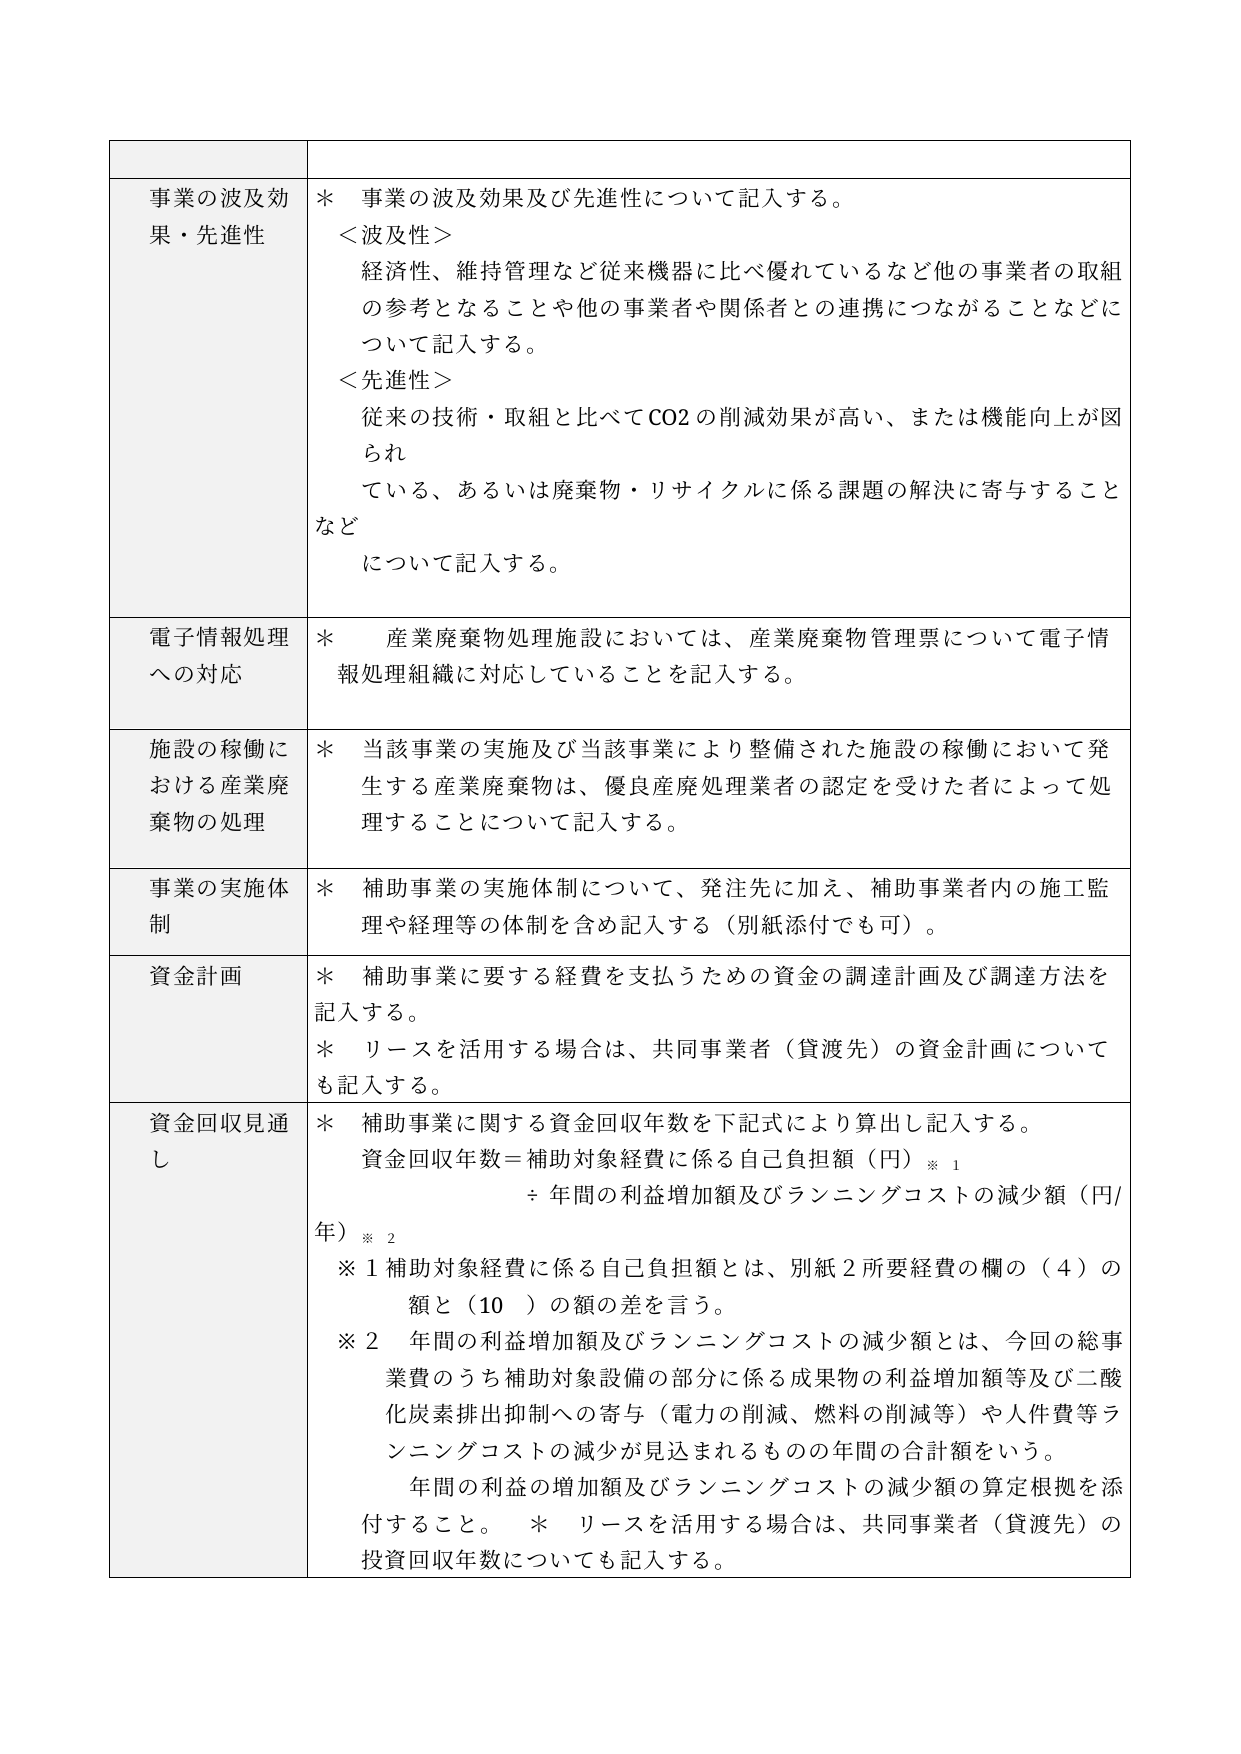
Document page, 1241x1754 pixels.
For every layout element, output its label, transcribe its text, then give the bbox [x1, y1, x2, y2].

table_cell 施設の稼働における産業廃棄物の処理 [110, 730, 307, 867]
table_cell ＊ 補助事業に関する資金回収年数を下記式により算出し記入する。 資金回収年数＝補助対象経費に係る自己負担額（円）※１ ÷年間の利益増加額及びランニングコストの減少額（円/年）※２ ※１補助対象経費に係る自己負担額とは、別紙２所要経費の欄の（４）の額と（10）の額の差を言う。 ※２ 年間の利益増加額及びランニングコストの減少額とは、今回の総事業費のうち補助対象設備の部分に係る成果物の利益増加額等及び二酸化炭素排出抑制への寄与（電力の削減、燃料の削減等）や人件費等ランニングコストの減少が見込まれるものの年間の合計額をいう。 年間の利益の増加額及びランニングコストの減少額の算定根拠を添付すること。 ＊ リースを活用する場合は、共同事業者（貸渡先）の投資回収年数についても記入する。 [308, 1103, 1130, 1577]
table_cell 資金計画 [110, 956, 307, 1102]
table_cell 事業の波及効果・先進性 [110, 179, 307, 617]
table_cell 電子情報処理への対応 [110, 618, 307, 728]
table_cell ＊ 事業の波及効果及び先進性について記入する。 ＜波及性＞ 経済性、維持管理など従来機器に比べ優れているなど他の事業者の取組の参考となることや他の事業者や関係者との連携につながることなどについて記入する。 ＜先進性＞ 従来の技術・取組と比べてCO2の削減効果が高い、または機能向上が図られ ている、あるいは廃棄物・リサイクルに係る課題の解決に寄与することなど について記入する。 [308, 179, 1130, 617]
table_cell 事業の実施体制 [110, 869, 307, 955]
table_cell ＊ 補助事業に要する経費を支払うための資金の調達計画及び調達方法を記入する。 ＊ リースを活用する場合は、共同事業者（貸渡先）の資金計画についても記入する。 [308, 956, 1130, 1102]
table_cell ＊ 産業廃棄物処理施設においては、産業廃棄物管理票について電子情報処理組織に対応していることを記入する。 [308, 618, 1130, 728]
table_cell 地域への貢献策 [110, 141, 307, 178]
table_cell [308, 141, 1130, 178]
table_cell ＊ 補助事業の実施体制について、発注先に加え、補助事業者内の施工監理や経理等の体制を含め記入する（別紙添付でも可）。 [308, 869, 1130, 955]
table_cell ＊ 当該事業の実施及び当該事業により整備された施設の稼働において発生する産業廃棄物は、優良産廃処理業者の認定を受けた者によって処理することについて記入する。 [308, 730, 1130, 867]
table_cell 資金回収見通し [110, 1103, 307, 1577]
